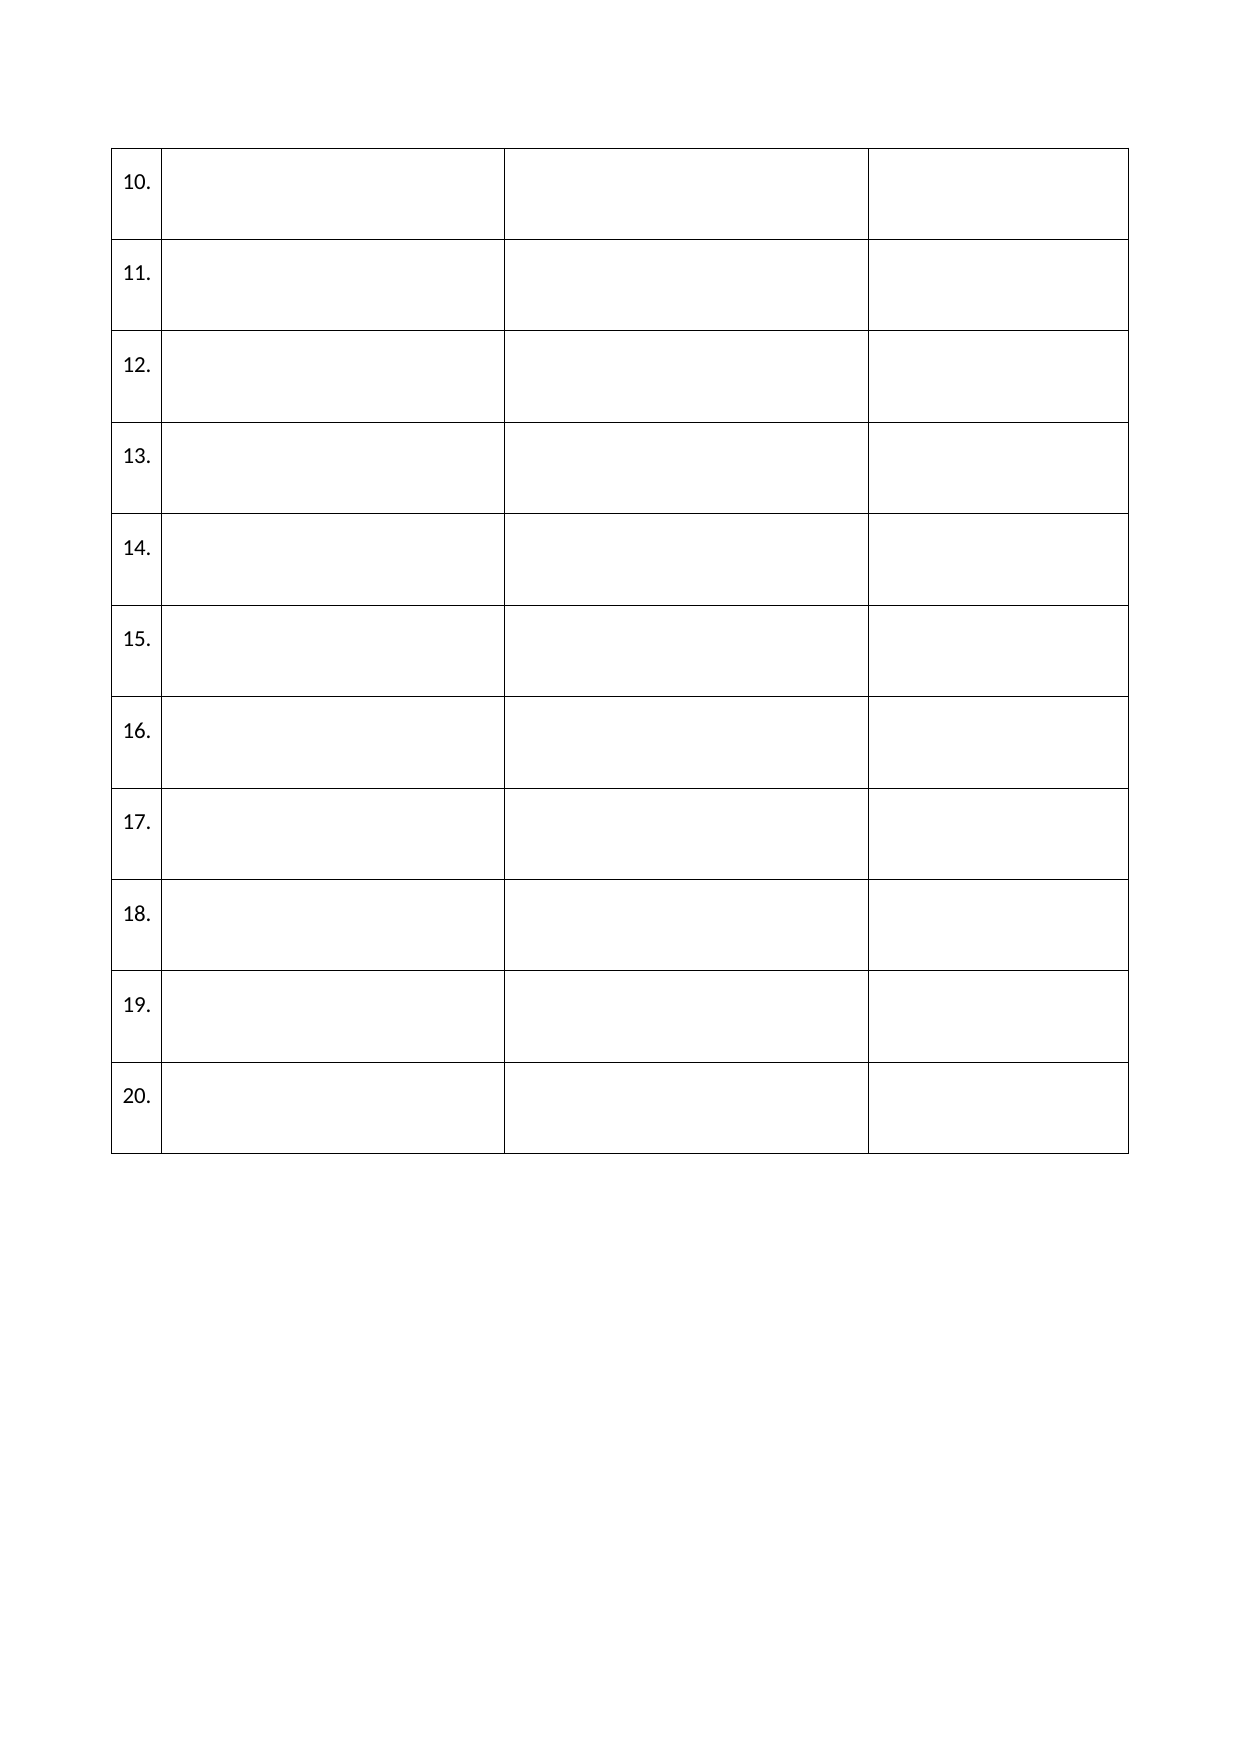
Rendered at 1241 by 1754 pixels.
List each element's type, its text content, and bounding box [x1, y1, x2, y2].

table_cell [505, 331, 868, 422]
table_cell [869, 149, 1128, 239]
table_cell [505, 1063, 868, 1153]
table_cell [162, 149, 504, 239]
table_cell 18. [112, 880, 161, 970]
table_cell 14. [112, 514, 161, 604]
table_cell [162, 514, 504, 604]
table_cell [162, 789, 504, 879]
table_cell [505, 240, 868, 330]
table_cell [505, 880, 868, 970]
table_cell [162, 880, 504, 970]
table_cell [505, 789, 868, 879]
table_cell 15. [112, 606, 161, 696]
table_cell 12. [112, 331, 161, 422]
table_cell [869, 606, 1128, 696]
table_cell 11. [112, 240, 161, 330]
table_cell [162, 971, 504, 1062]
table_cell [162, 1063, 504, 1153]
table_cell [162, 606, 504, 696]
table_cell [162, 697, 504, 787]
table_cell [505, 514, 868, 604]
table_cell [505, 423, 868, 513]
table_cell [869, 697, 1128, 787]
table_cell [162, 423, 504, 513]
table_cell [869, 240, 1128, 330]
table_cell [869, 971, 1128, 1062]
table_cell 16. [112, 697, 161, 787]
table_cell 10. [112, 149, 161, 239]
table_cell 20. [112, 1063, 161, 1153]
table_cell [162, 240, 504, 330]
table_cell 17. [112, 789, 161, 879]
table_cell [869, 423, 1128, 513]
table_cell [505, 971, 868, 1062]
table_cell [869, 880, 1128, 970]
table_cell 19. [112, 971, 161, 1062]
table_cell [869, 514, 1128, 604]
table_cell [869, 1063, 1128, 1153]
table_cell [505, 606, 868, 696]
table_cell [505, 149, 868, 239]
table_cell [869, 331, 1128, 422]
table_cell [162, 331, 504, 422]
table_cell [505, 697, 868, 787]
table_cell 13. [112, 423, 161, 513]
table_cell [869, 789, 1128, 879]
